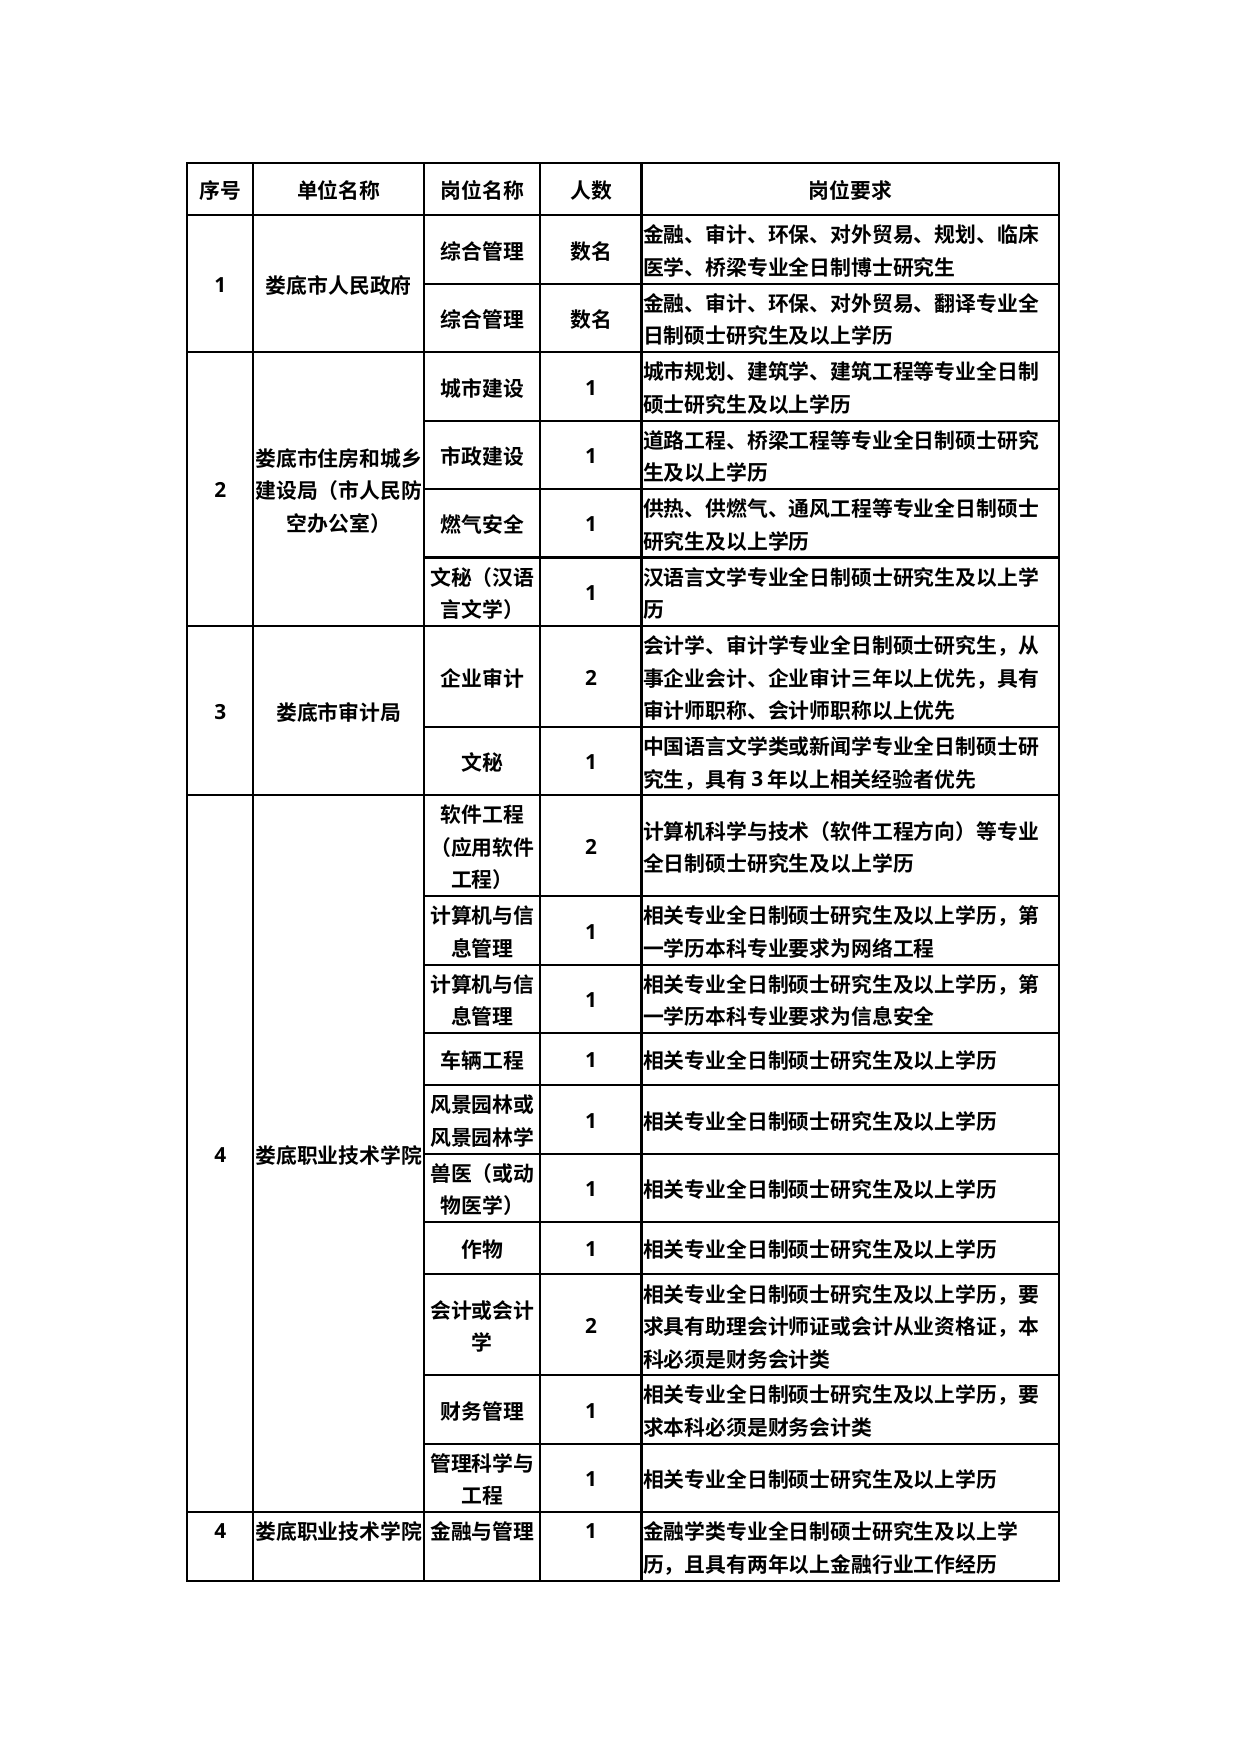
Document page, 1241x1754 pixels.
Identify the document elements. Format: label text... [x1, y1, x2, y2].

table_cell 中国语言文学类或新闻学专业全日制硕士研究生，具有3年以上相关经验者优先 [643, 728, 1058, 794]
table_cell 娄底职业技术学院 [254, 796, 423, 1511]
table_cell 城市规划、建筑学、建筑工程等专业全日制硕士研究生及以上学历 [643, 353, 1058, 419]
table_cell 数名 [541, 285, 640, 351]
table_cell 1 [541, 1376, 640, 1443]
table_cell 金融学类专业全日制硕士研究生及以上学历，且具有两年以上金融行业工作经历 [643, 1513, 1058, 1579]
table_cell 数名 [541, 216, 640, 283]
table_cell 2 [188, 353, 252, 625]
table_cell 风景园林或风景园林学 [425, 1086, 539, 1153]
table_header 岗位名称 [425, 164, 539, 214]
table_cell 1 [541, 559, 640, 625]
table_cell 1 [541, 728, 640, 794]
table_cell 会计或会计学 [425, 1275, 539, 1374]
table_cell 计算机与信息管理 [425, 897, 539, 963]
table_cell 1 [541, 1445, 640, 1511]
table_cell 1 [541, 1086, 640, 1153]
table_cell 娄底市人民政府 [254, 216, 423, 351]
table_cell 相关专业全日制硕士研究生及以上学历 [643, 1223, 1058, 1273]
table_header 序号 [188, 164, 252, 214]
table_cell 1 [541, 1155, 640, 1221]
table_cell 3 [188, 627, 252, 794]
table_cell 综合管理 [425, 285, 539, 351]
table_cell 汉语言文学专业全日制硕士研究生及以上学历 [643, 559, 1058, 625]
table_cell 市政建设 [425, 422, 539, 488]
table_header 人数 [541, 164, 640, 214]
table_cell 作物 [425, 1223, 539, 1273]
table_header 岗位要求 [643, 164, 1058, 214]
table_header 单位名称 [254, 164, 423, 214]
table_cell 金融、审计、环保、对外贸易、翻译专业全日制硕士研究生及以上学历 [643, 285, 1058, 351]
table_cell 娄底市审计局 [254, 627, 423, 794]
table_cell 相关专业全日制硕士研究生及以上学历，第一学历本科专业要求为信息安全 [643, 966, 1058, 1032]
table_cell 4 [188, 796, 252, 1511]
table_cell 文秘（汉语言文学） [425, 559, 539, 625]
table_cell 文秘 [425, 728, 539, 794]
table_cell 相关专业全日制硕士研究生及以上学历 [643, 1445, 1058, 1511]
table_cell 1 [541, 897, 640, 963]
table_cell 管理科学与工程 [425, 1445, 539, 1511]
table_cell 1 [541, 1223, 640, 1273]
table_cell 1 [541, 490, 640, 556]
table_cell 娄底市住房和城乡建设局（市人民防空办公室） [254, 353, 423, 625]
table_cell 车辆工程 [425, 1034, 539, 1084]
table_cell 1 [541, 966, 640, 1032]
table_cell 1 [541, 422, 640, 488]
table_cell 财务管理 [425, 1376, 539, 1443]
table_cell 1 [541, 1034, 640, 1084]
table_cell 软件工程（应用软件工程） [425, 796, 539, 895]
table_cell 相关专业全日制硕士研究生及以上学历，要求本科必须是财务会计类 [643, 1376, 1058, 1443]
table_cell 1 [188, 216, 252, 351]
table_cell 1 [541, 353, 640, 419]
table_cell 2 [541, 1275, 640, 1374]
table_cell 娄底职业技术学院 [254, 1513, 423, 1579]
table_cell 2 [541, 796, 640, 895]
table_cell 相关专业全日制硕士研究生及以上学历 [643, 1034, 1058, 1084]
table_cell 相关专业全日制硕士研究生及以上学历 [643, 1155, 1058, 1221]
table_cell 相关专业全日制硕士研究生及以上学历，要求具有助理会计师证或会计从业资格证，本科必须是财务会计类 [643, 1275, 1058, 1374]
table_cell 企业审计 [425, 627, 539, 726]
table_cell 计算机科学与技术（软件工程方向）等专业全日制硕士研究生及以上学历 [643, 796, 1058, 895]
table_cell 供热、供燃气、通风工程等专业全日制硕士研究生及以上学历 [643, 490, 1058, 556]
table_cell 金融、审计、环保、对外贸易、规划、临床医学、桥梁专业全日制博士研究生 [643, 216, 1058, 283]
table_cell 相关专业全日制硕士研究生及以上学历，第一学历本科专业要求为网络工程 [643, 897, 1058, 963]
table_cell 相关专业全日制硕士研究生及以上学历 [643, 1086, 1058, 1153]
table_cell 综合管理 [425, 216, 539, 283]
table_cell 城市建设 [425, 353, 539, 419]
table_cell 兽医（或动物医学） [425, 1155, 539, 1221]
table_cell 金融与管理 [425, 1513, 539, 1579]
table_cell 4 [188, 1513, 252, 1579]
table_cell 燃气安全 [425, 490, 539, 556]
table_cell 会计学、审计学专业全日制硕士研究生，从事企业会计、企业审计三年以上优先，具有审计师职称、会计师职称以上优先 [643, 627, 1058, 726]
table_cell 2 [541, 627, 640, 726]
table_cell 道路工程、桥梁工程等专业全日制硕士研究生及以上学历 [643, 422, 1058, 488]
table_cell 计算机与信息管理 [425, 966, 539, 1032]
table_cell 1 [541, 1513, 640, 1579]
